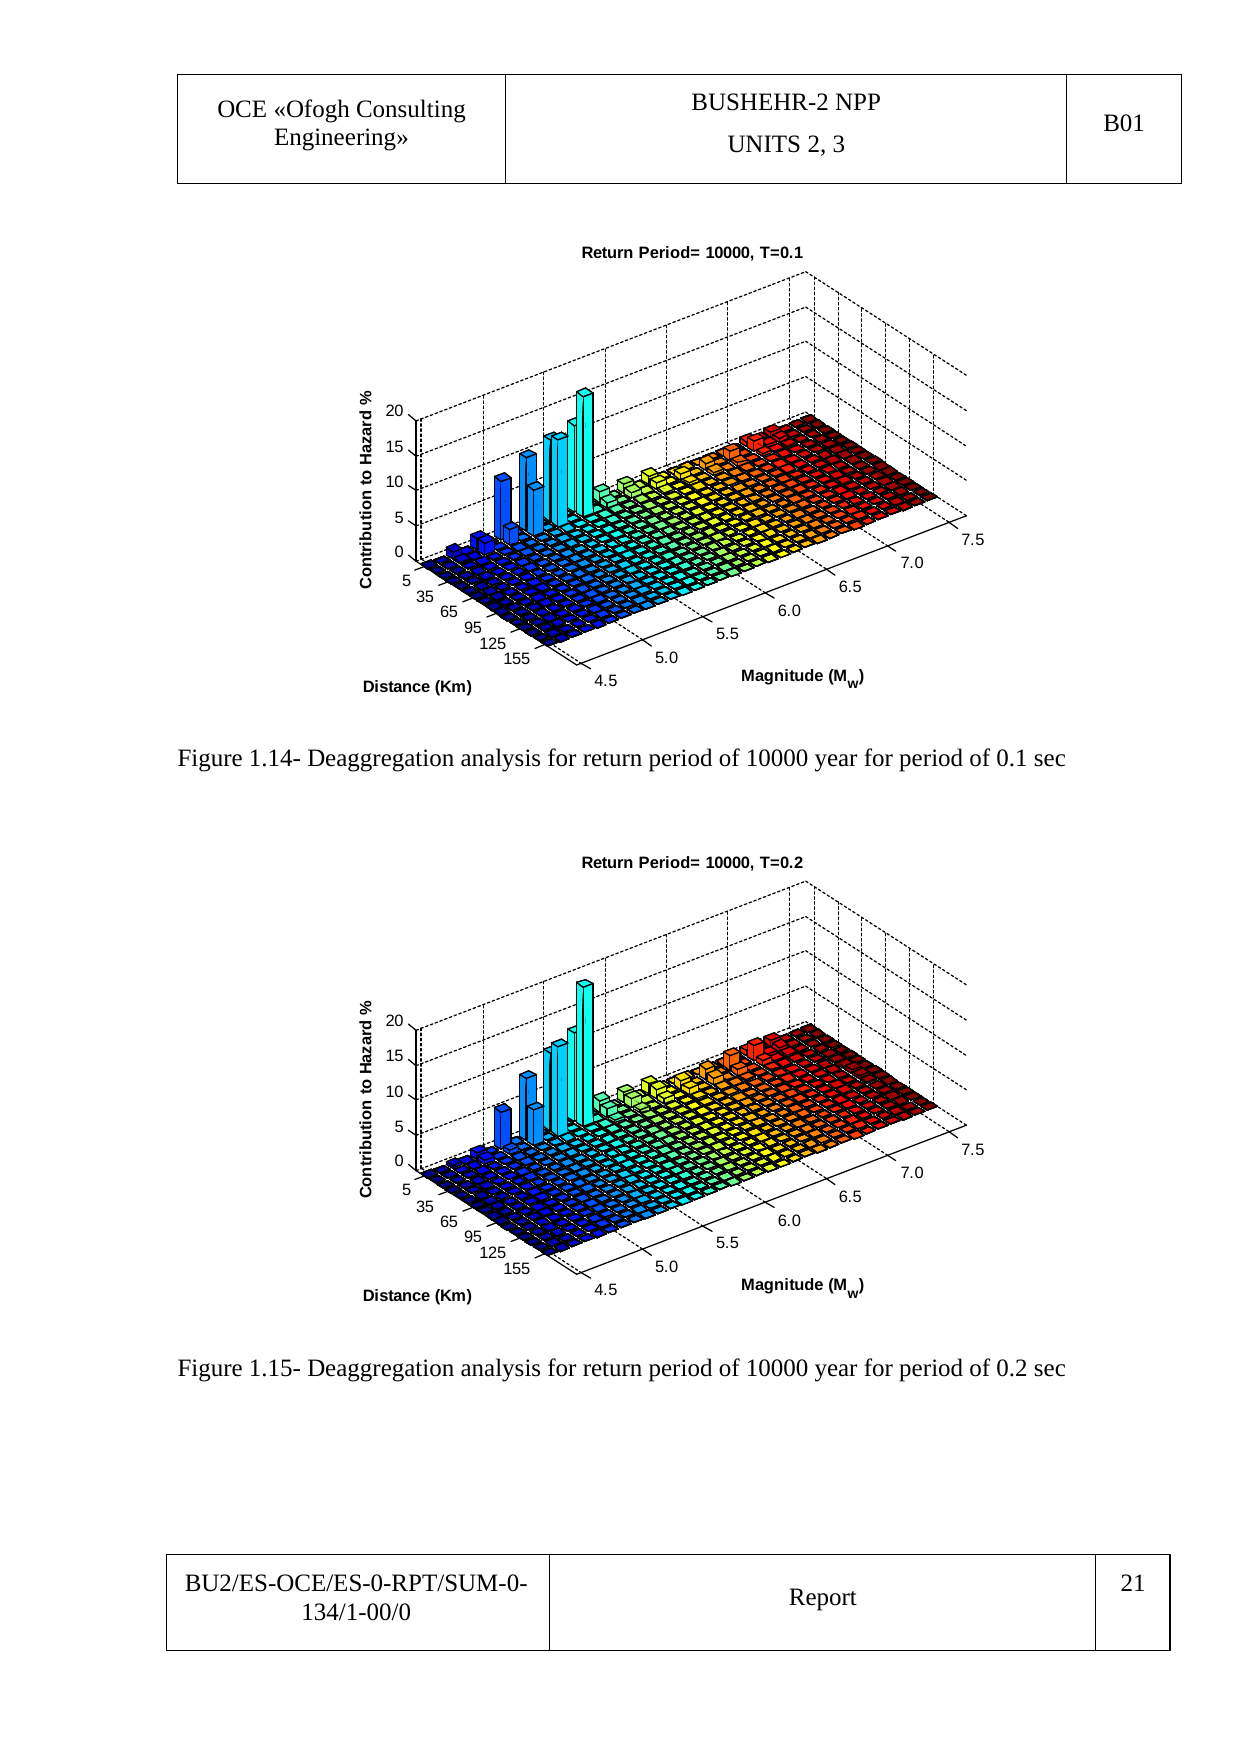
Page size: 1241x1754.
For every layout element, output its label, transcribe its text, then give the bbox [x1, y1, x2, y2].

text Figure ‎1.15- Deaggregation analysis for return period of 10000 year for period of 0.2 sec [177, 1353, 1181, 1381]
text Figure ‎1.14- Deaggregation analysis for return period of 10000 year for period of 0.1 sec [177, 743, 1181, 772]
